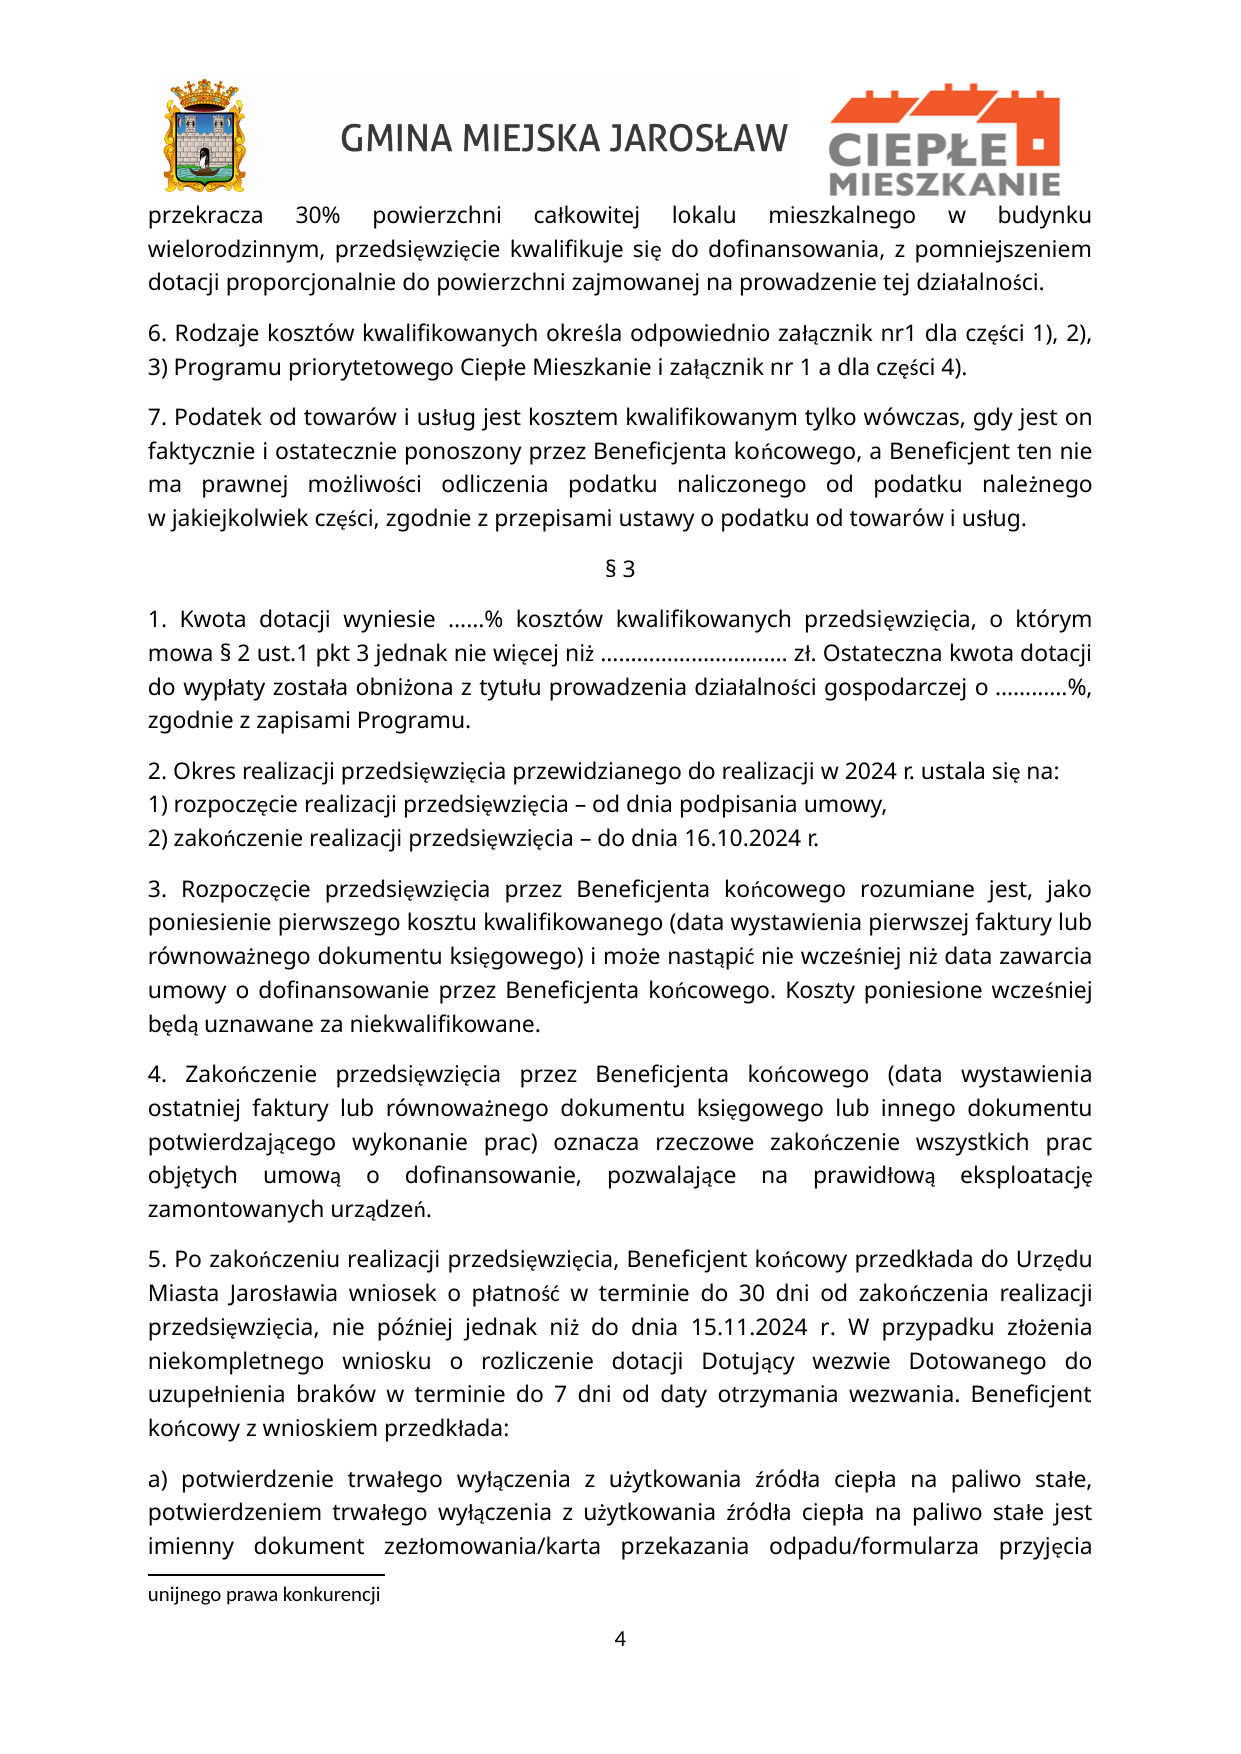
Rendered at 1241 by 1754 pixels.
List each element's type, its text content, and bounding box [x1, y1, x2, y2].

text § 3 [148, 552, 1093, 584]
text 4. Zakończenie przedsięwzięcia przez Beneficjenta końcowego (data wystawienia ostatniej faktury lub równoważnego dokumentu księgowego lub innego dokumentu potwierdzającego wykonanie prac) oznacza rzeczowe zakończenie wszystkich prac objętych umową o dofinansowanie, pozwalające na prawidłową eksploatację zamontowanych urządzeń. [148, 1058, 1093, 1224]
text 3. Rozpoczęcie przedsięwzięcia przez Beneficjenta końcowego rozumiane jest, jako poniesienie pierwszego kosztu kwalifikowanego (data wystawienia pierwszej faktury lub równoważnego dokumentu księgowego) i może nastąpić nie wcześniej niż data zawarcia umowy o dofinansowanie przez Beneficjenta końcowego. Koszty poniesione wcześniej będą uznawane za niekwalifikowane. [148, 872, 1093, 1039]
text 2. Okres realizacji przedsięwzięcia przewidzianego do realizacji w 2024 r. ustala się na: 1) rozpoczęcie realizacji przedsięwzięcia – od dnia podpisania umowy, 2) zakończenie realizacji przedsięwzięcia – do dnia 16.10.2024 r. [148, 754, 1093, 853]
text 6. Rodzaje kosztów kwalifikowanych określa odpowiednio załącznik nr1 dla części 1), 2), 3) Programu priorytetowego Ciepłe Mieszkanie i załącznik nr 1 a dla części 4). [148, 317, 1093, 382]
text 1. Kwota dotacji wyniesie ……% kosztów kwalifikowanych przedsięwzięcia, o którym mowa § 2 ust.1 pkt 3 jednak nie więcej niż …………………………. zł. Ostateczna kwota dotacji do wypłaty została obniżona z tytułu prowadzenia działalności gospodarczej o …………%, zgodnie z zapisami Programu. [148, 603, 1093, 735]
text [148, 199, 1093, 297]
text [148, 1462, 1093, 1561]
text 5. Po zakończeniu realizacji przedsięwzięcia, Beneficjent końcowy przedkłada do Urzędu Miasta Jarosławia wniosek o płatność w terminie do 30 dni od zakończenia realizacji przedsięwzięcia, nie później jednak niż do dnia 15.11.2024 r. W przypadku złożenia niekompletnego wniosku o rozliczenie dotacji Dotujący wezwie Dotowanego do uzupełnienia braków w terminie do 7 dni od daty otrzymania wezwania. Beneficjent końcowy z wnioskiem przedkłada: [148, 1243, 1093, 1443]
text 7. Podatek od towarów i usług jest kosztem kwalifikowanym tylko wówczas, gdy jest on faktycznie i ostatecznie ponoszony przez Beneficjenta końcowego, a Beneficjent ten nie ma prawnej możliwości odliczenia podatku naliczonego od podatku należnego w jakiejkolwiek części, zgodnie z przepisami ustawy o podatku od towarów i usług. [148, 401, 1093, 533]
